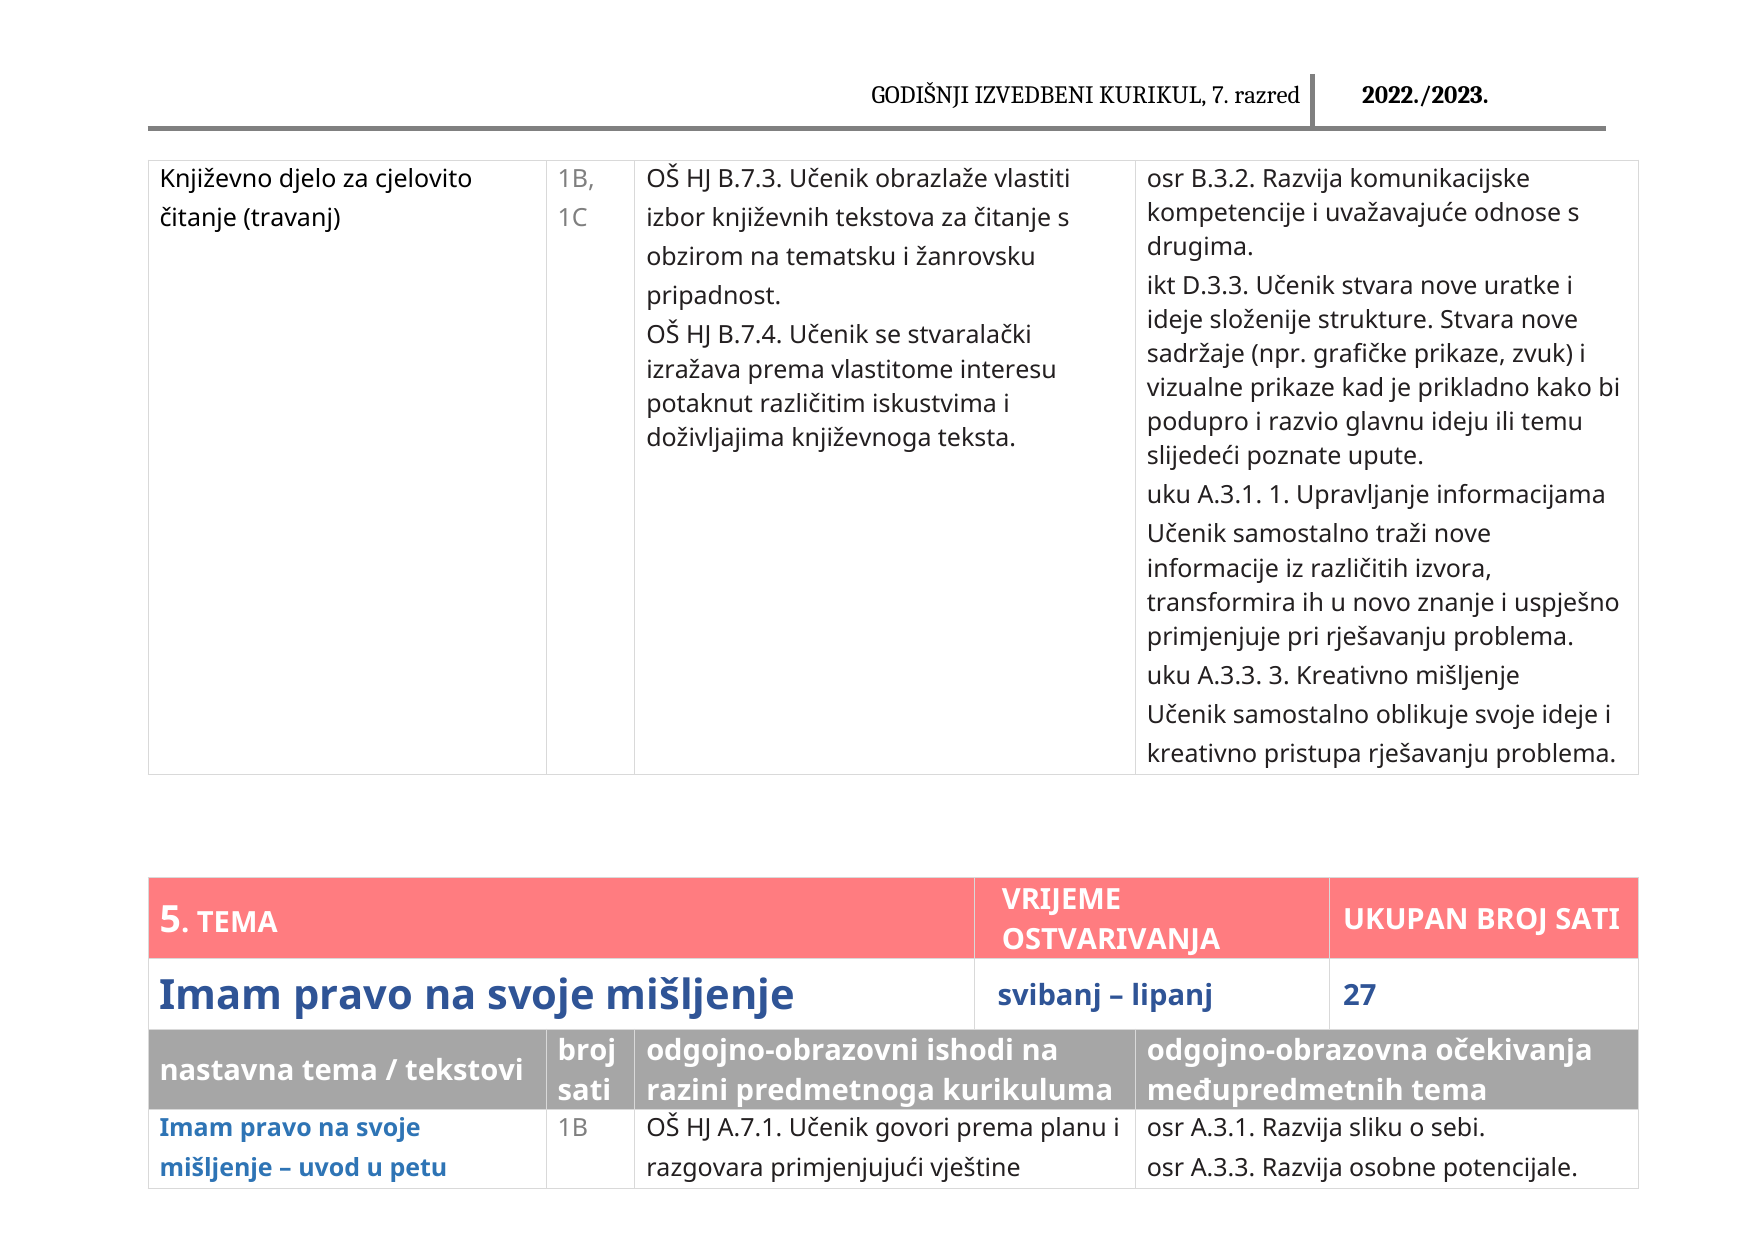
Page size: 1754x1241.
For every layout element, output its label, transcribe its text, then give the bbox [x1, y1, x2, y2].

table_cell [1136, 1110, 1638, 1187]
table_cell broj sati [547, 1030, 634, 1109]
table_cell osr B.3.2. Razvija komunikacijske kompetencije i uvažavajuće odnose s drugima. ikt D.3.3. Učenik stvara nove uratke i ideje složenije strukture. Stvara nove sadržaje (npr. grafičke prikaze, zvuk) i vizualne prikaze kad je prikladno kako bi podupro i razvio glavnu ideju ili temu slijedeći poznate upute. uku A.3.1. 1. Upravljanje informacijama Učenik samostalno traži nove informacije iz različitih izvora, transformira ih u novo znanje i uspješno primjenjuje pri rješavanju problema. uku A.3.3. 3. Kreativno mišljenje Učenik samostalno oblikuje svoje ideje i kreativno pristupa rješavanju problema. [1136, 161, 1638, 774]
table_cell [149, 1110, 546, 1187]
table_header 5. TEMA [149, 878, 974, 958]
table_cell odgojno-obrazovna očekivanja međupredmetnih tema [1136, 1030, 1638, 1109]
table_cell nastavna tema / tekstovi [149, 1030, 546, 1109]
table_cell 1B, 1C [547, 161, 634, 774]
table_cell 27 [1330, 959, 1638, 1028]
table_cell svibanj – lipanj [975, 959, 1329, 1028]
table_cell OŠ HJ B.7.3. Učenik obrazlaže vlastiti izbor književnih tekstova za čitanje s obzirom na tematsku i žanrovsku pripadnost. OŠ HJ B.7.4. Učenik se stvaralački izražava prema vlastitome interesu potaknut različitim iskustvima i doživljajima književnoga teksta. [635, 161, 1135, 774]
table_cell 1B [547, 1110, 634, 1187]
table_cell Književno djelo za cjelovito čitanje (travanj) [149, 161, 546, 774]
table_cell odgojno-obrazovni ishodi na razini predmetnoga kurikuluma [635, 1030, 1135, 1109]
table_header UKUPAN BROJ SATI [1330, 878, 1638, 958]
table_cell Imam pravo na svoje mišljenje [149, 959, 974, 1028]
table_header VRIJEME OSTVARIVANJA [975, 878, 1329, 958]
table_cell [635, 1110, 1135, 1187]
